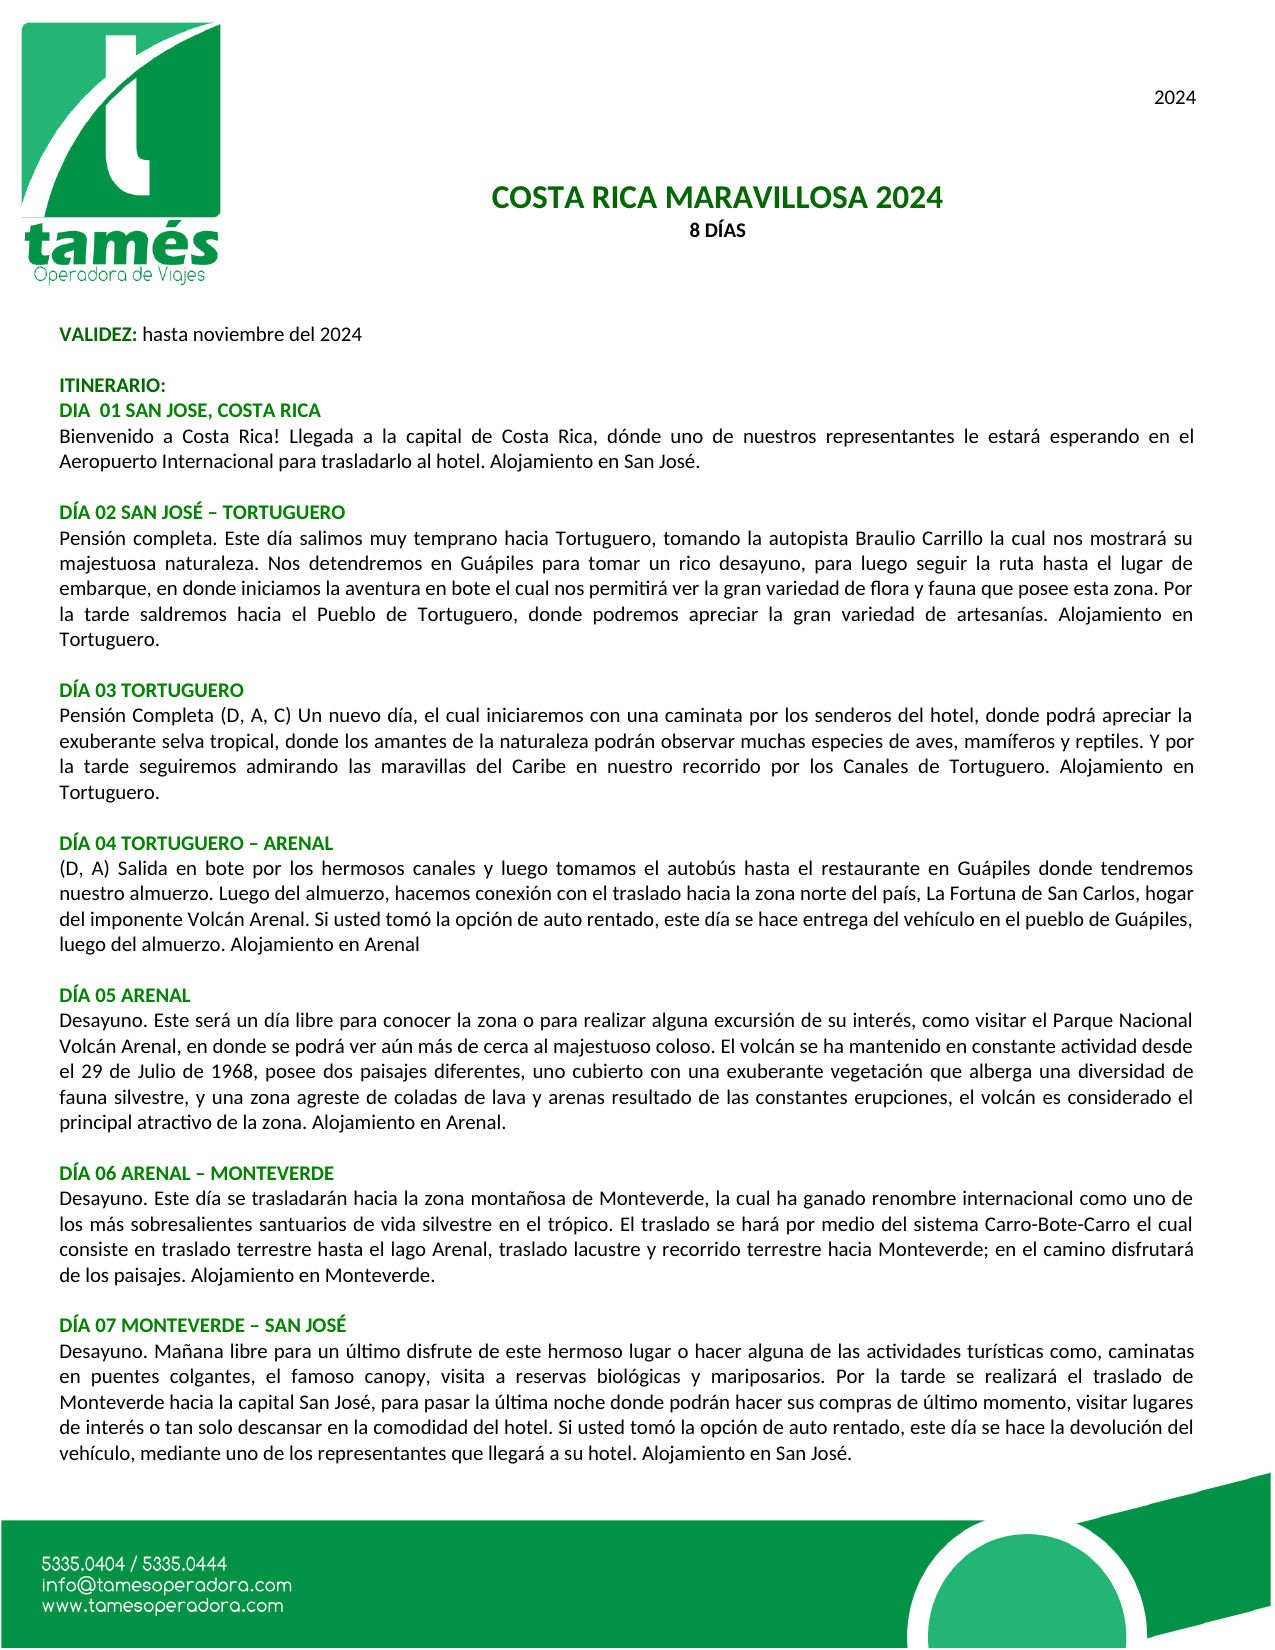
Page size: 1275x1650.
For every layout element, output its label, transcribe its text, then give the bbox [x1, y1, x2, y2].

text (D, A) Salida en bote por los hermosos canales y luego tomamos el autobús hasta el restaurante en Guápiles donde tendremos nuestro almuerzo. Luego del almuerzo, hacemos conexión con el traslado hacia la zona norte del país, La Fortuna de San Carlos, hogar del imponente Volcán Arenal. Si usted tomó la opción de auto rentado, este día se hace entrega del vehículo en el pueblo de Guápiles, luego del almuerzo. Alojamiento en Arenal [59, 855, 1196, 957]
text COSTA RICA MARAVILLOSA 2024 [220, 176, 1196, 217]
text DÍA 05 ARENAL [59, 982, 1196, 1008]
text Pensión completa. Este día salimos muy temprano hacia Tortuguero, tomando la autopista Braulio Carrillo la cual nos mostrará su majestuosa naturaleza. Nos detendremos en Guápiles para tomar un rico desayuno, para luego seguir la ruta hasta el lugar de embarque, en donde iniciamos la aventura en bote el cual nos permitirá ver la gran variedad de flora y fauna que posee esta zona. Por la tarde saldremos hacia el Pueblo de Tortuguero, donde podremos apreciar la gran variedad de artesanías. Alojamiento en Tortuguero. [59, 525, 1196, 652]
text DÍA 02 SAN JOSÉ – TORTUGUERO [59, 499, 1196, 525]
text VALIDEZ: hasta noviembre del 2024 [59, 321, 1196, 347]
text ITINERARIO: [59, 372, 1196, 398]
picture [0, 1465, 1271, 1647]
text DÍA 04 TORTUGUERO – ARENAL [59, 830, 1196, 855]
text Desayuno. Este será un día libre para conocer la zona o para realizar alguna excursión de su interés, como visitar el Parque Nacional Volcán Arenal, en donde se podrá ver aún más de cerca al majestuoso coloso. El volcán se ha mantenido en constante actividad desde el 29 de Julio de 1968, posee dos paisajes diferentes, uno cubierto con una exuberante vegetación que alberga una diversidad de fauna silvestre, y una zona agreste de coladas de lava y arenas resultado de las constantes erupciones, el volcán es considerado el principal atractivo de la zona. Alojamiento en Arenal. [59, 1008, 1196, 1135]
text DIA 01 SAN JOSE, COSTA RICA [59, 398, 1196, 423]
text Desayuno. Este día se trasladarán hacia la zona montañosa de Monteverde, la cual ha ganado renombre internacional como uno de los más sobresalientes santuarios de vida silvestre en el trópico. El traslado se hará por medio del sistema Carro-Bote-Carro el cual consiste en traslado terrestre hasta el lago Arenal, traslado lacustre y recorrido terrestre hacia Monteverde; en el camino disfrutará de los paisajes. Alojamiento en Monteverde. [59, 1186, 1196, 1287]
text 8 DÍAS [220, 217, 1196, 242]
text Desayuno. Mañana libre para un último disfrute de este hermoso lugar o hacer alguna de las actividades turísticas como, caminatas en puentes colgantes, el famoso canopy, visita a reservas biológicas y mariposarios. Por la tarde se realizará el traslado de Monteverde hacia la capital San José, para pasar la última noche donde podrán hacer sus compras de último momento, visitar lugares de interés o tan solo descansar en la comodidad del hotel. Si usted tomó la opción de auto rentado, este día se hace la devolución del vehículo, mediante uno de los representantes que llegará a su hotel. Alojamiento en San José. [59, 1338, 1196, 1465]
text Bienvenido a Costa Rica! Llegada a la capital de Costa Rica, dónde uno de nuestros representantes le estará esperando en el Aeropuerto Internacional para trasladarlo al hotel. Alojamiento en San José. [59, 423, 1196, 474]
text 2024 [220, 84, 1196, 109]
text DÍA 06 ARENAL – MONTEVERDE [59, 1160, 1196, 1186]
text Pensión Completa (D, A, C) Un nuevo día, el cual iniciaremos con una caminata por los senderos del hotel, donde podrá apreciar la exuberante selva tropical, donde los amantes de la naturaleza podrán observar muchas especies de aves, mamíferos y reptiles. Y por la tarde seguiremos admirando las maravillas del Caribe en nuestro recorrido por los Canales de Tortuguero. Alojamiento en Tortuguero. [59, 703, 1196, 804]
text DÍA 07 MONTEVERDE – SAN JOSÉ [59, 1313, 1196, 1338]
picture [17, 17, 220, 286]
text DÍA 03 TORTUGUERO [59, 677, 1196, 703]
